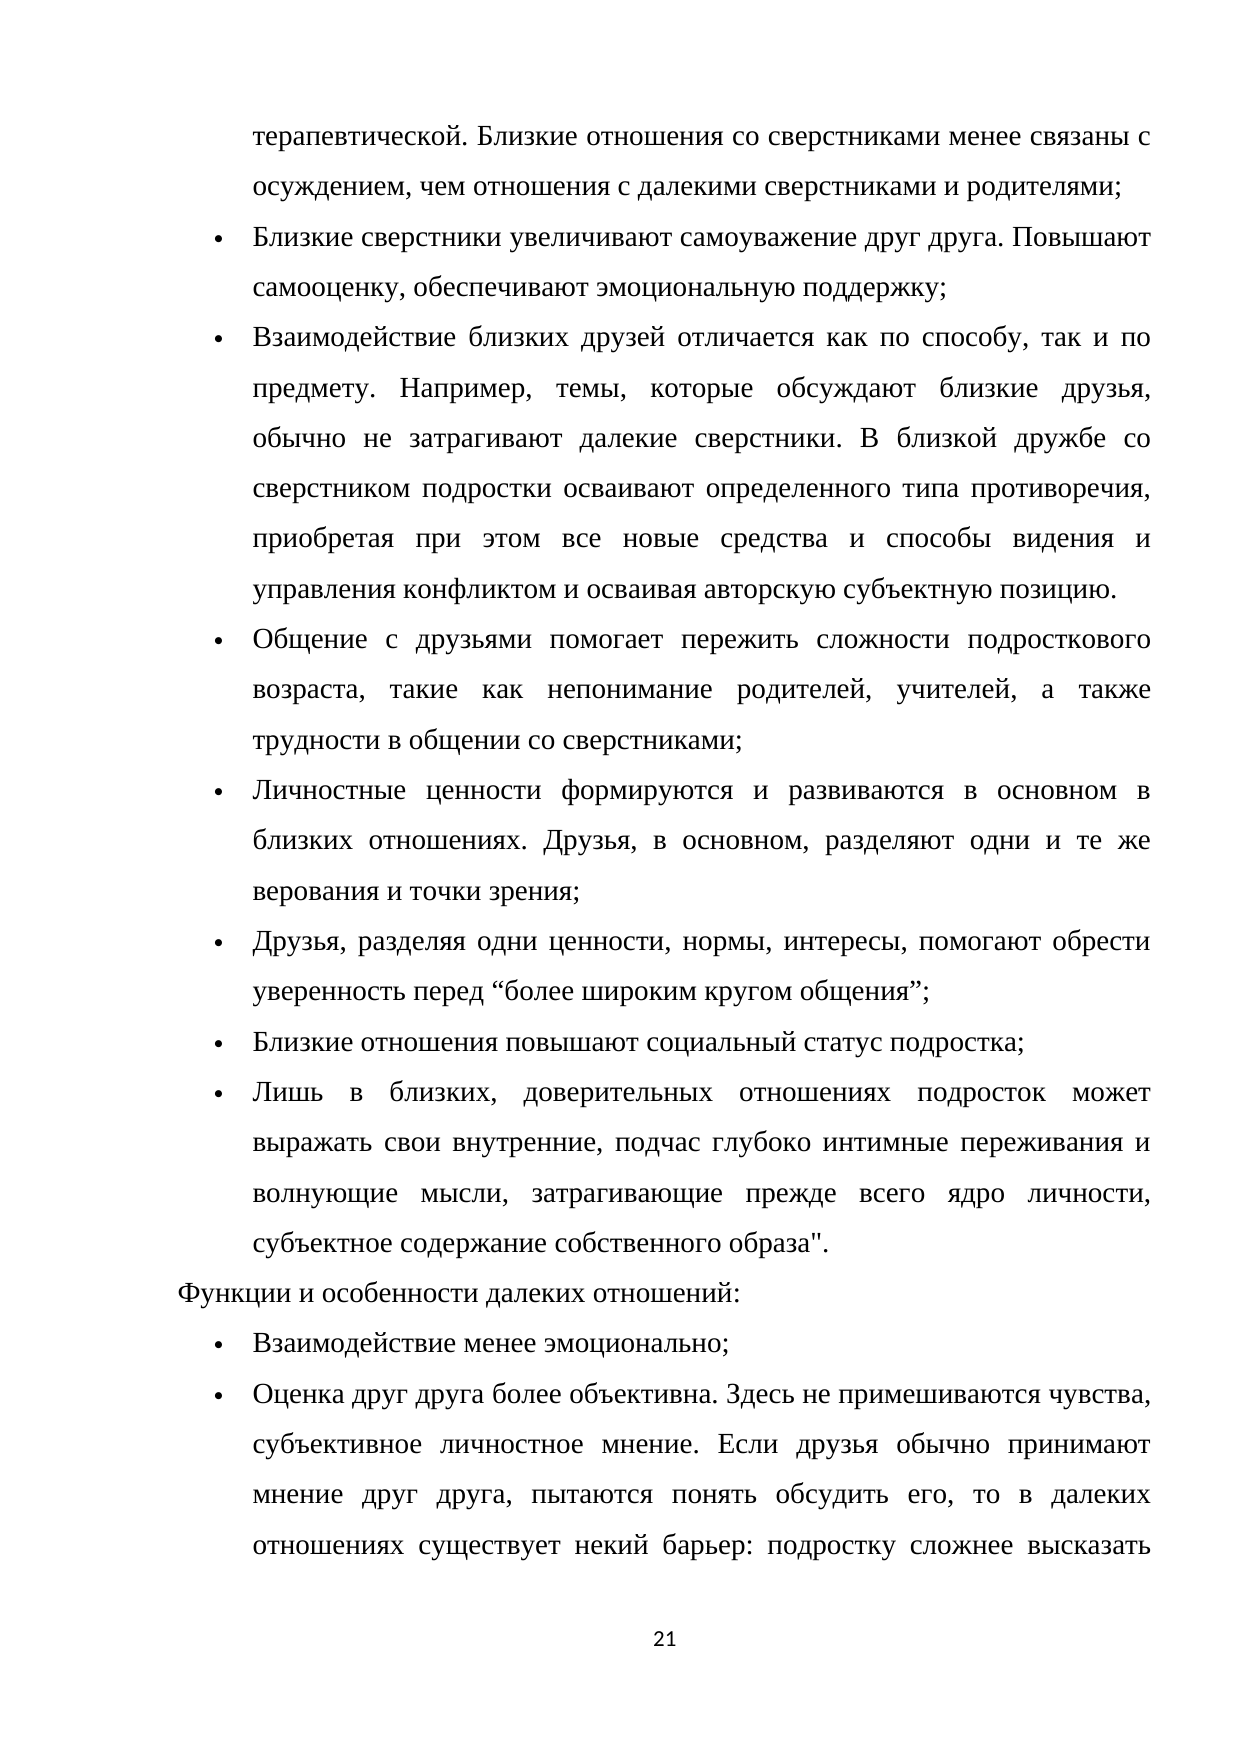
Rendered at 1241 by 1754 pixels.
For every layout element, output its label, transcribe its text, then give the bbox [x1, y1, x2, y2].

text Функции и особенности далеких отношений: [177, 1275, 1152, 1309]
list Взаимодействие близких друзей отличается как по способу, так и по предмету. Например, темы, которые обсуждают близкие друзья, обычно не затрагивают далекие сверстники. В близкой дружбе со сверстником подростки осваивают определенного типа противоречия, приобретая при этом все новые средства и способы видения и управления конфликтом и осваивая авторскую субъектную позицию. [215, 319, 1152, 604]
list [215, 1376, 1152, 1560]
list Близкие отношения повышают социальный статус подростка; [215, 1024, 1152, 1057]
list Взаимодействие менее эмоционально; [215, 1326, 1152, 1359]
list Друзья, разделяя одни ценности, нормы, интересы, помогают обрести уверенность перед “более широким кругом общения”; [215, 923, 1152, 1007]
list Лишь в близких, доверительных отношениях подросток может выражать свои внутренние, подчас глубоко интимные переживания и волнующие мысли, затрагивающие прежде всего ядро личности, субъектное содержание собственного образа". [215, 1074, 1152, 1258]
list Личностные ценности формируются и развиваются в основном в близких отношениях. Друзья, в основном, разделяют одни и те же верования и точки зрения; [215, 772, 1152, 906]
list Близкие сверстники увеличивают самоуважение друг друга. Повышают самооценку, обеспечивают эмоциональную поддержку; [215, 219, 1152, 303]
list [215, 118, 1152, 202]
list Общение с друзьями помогает пережить сложности подросткового возраста, такие как непонимание родителей, учителей, а также трудности в общении со сверстниками; [215, 621, 1152, 755]
